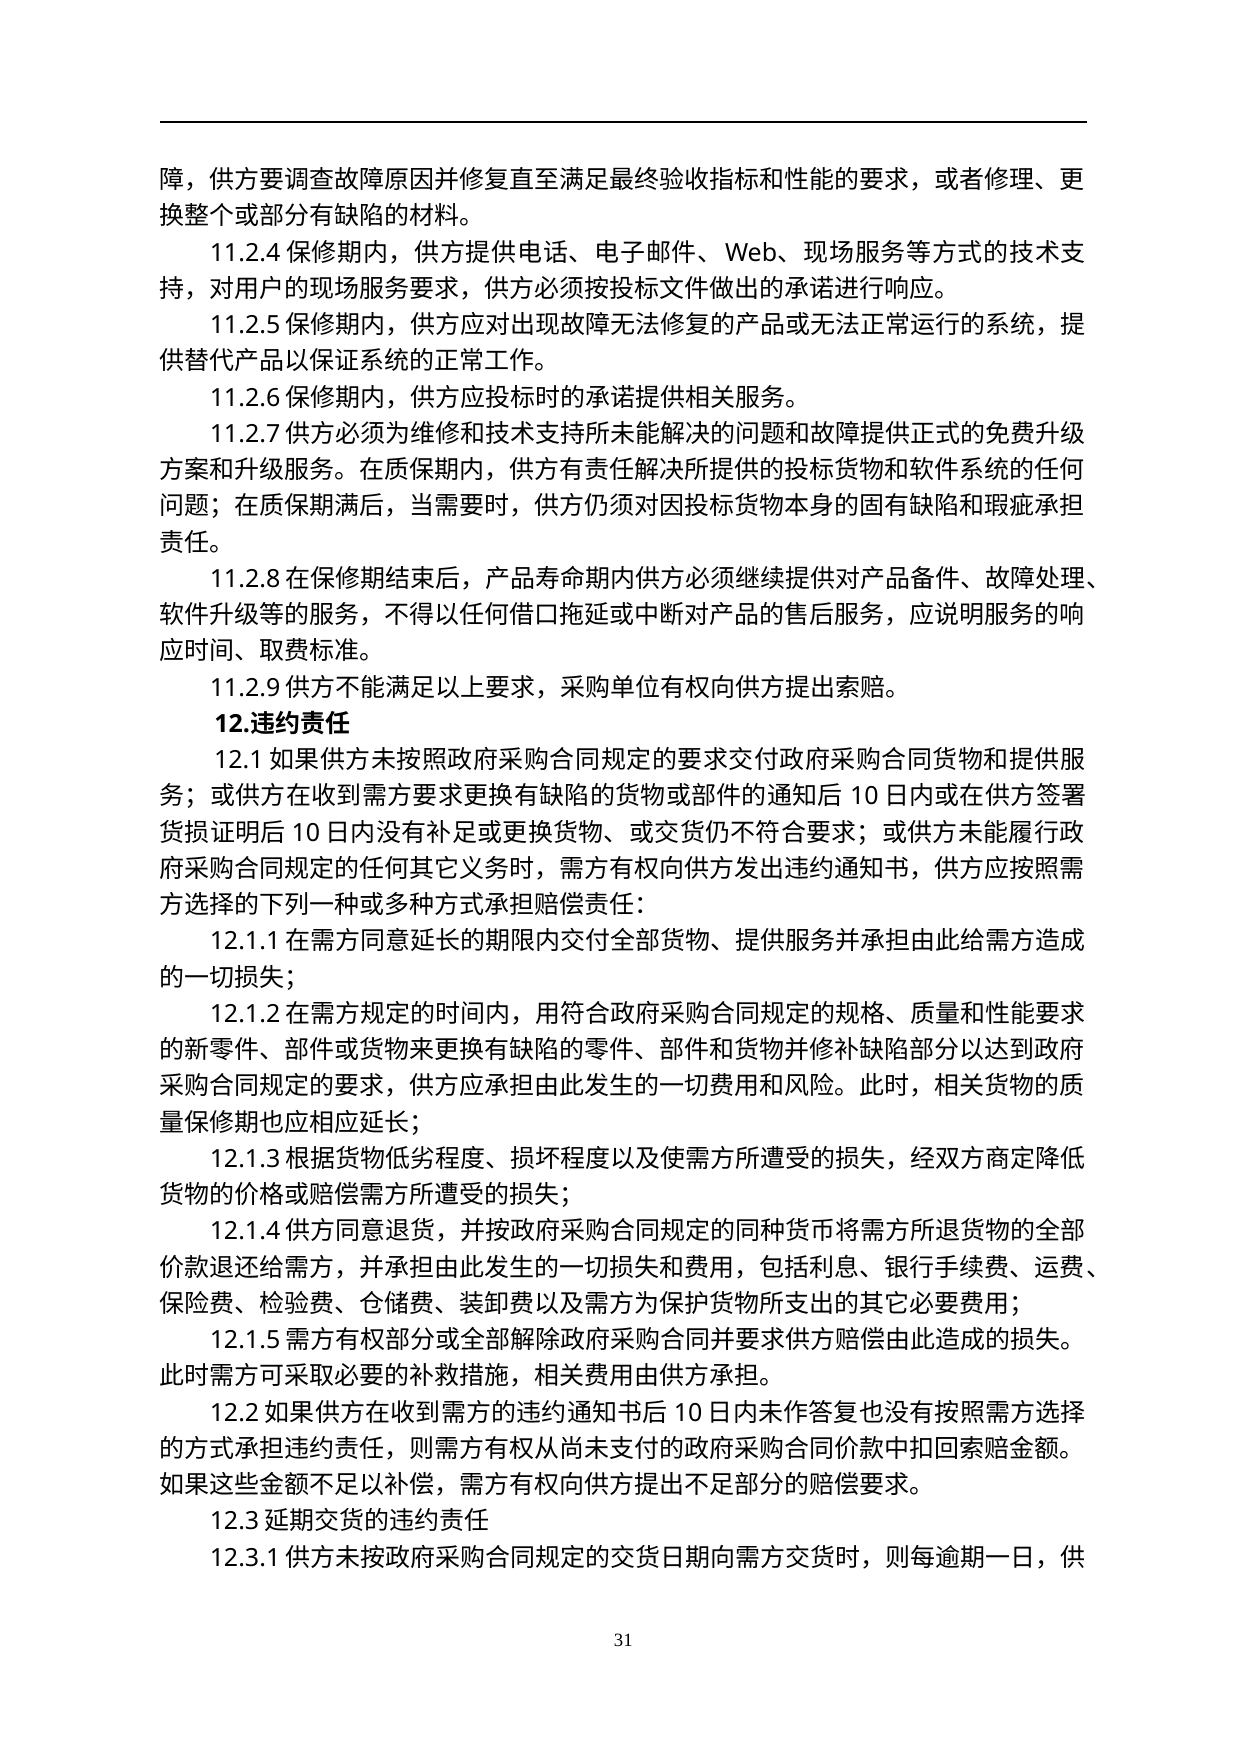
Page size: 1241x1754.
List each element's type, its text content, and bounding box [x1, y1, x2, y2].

text 12.1.1在需方同意延长的期限内交付全部货物、提供服务并承担由此给需方造成的一切损失； [159, 921, 1087, 993]
text 11.2.4保修期内，供方提供电话、电子邮件、Web、现场服务等方式的技术支持，对用户的现场服务要求，供方必须按投标文件做出的承诺进行响应。 [159, 232, 1087, 304]
text 12.1.5需方有权部分或全部解除政府采购合同并要求供方赔偿由此造成的损失。此时需方可采取必要的补救措施，相关费用由供方承担。 [159, 1319, 1087, 1392]
text 12.1.3根据货物低劣程度、损坏程度以及使需方所遭受的损失，经双方商定降低货物的价格或赔偿需方所遭受的损失； [159, 1138, 1087, 1211]
text 12.1.4供方同意退货，并按政府采购合同规定的同种货币将需方所退货物的全部价款退还给需方，并承担由此发生的一切损失和费用，包括利息、银行手续费、运费、保险费、检验费、仓储费、装卸费以及需方为保护货物所支出的其它必要费用； [159, 1211, 1087, 1319]
text 12.1如果供方未按照政府采购合同规定的要求交付政府采购合同货物和提供服务；或供方在收到需方要求更换有缺陷的货物或部件的通知后10日内或在供方签署货损证明后10日内没有补足或更换货物、或交货仍不符合要求；或供方未能履行政府采购合同规定的任何其它义务时，需方有权向供方发出违约通知书，供方应按照需方选择的下列一种或多种方式承担赔偿责任： [159, 739, 1087, 921]
text 11.2.6保修期内，供方应投标时的承诺提供相关服务。 [159, 377, 1087, 413]
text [159, 159, 1087, 232]
text 12.违约责任 [159, 703, 1087, 739]
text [159, 1537, 1087, 1573]
text 11.2.5保修期内，供方应对出现故障无法修复的产品或无法正常运行的系统，提供替代产品以保证系统的正常工作。 [159, 304, 1087, 377]
text 12.1.2在需方规定的时间内，用符合政府采购合同规定的规格、质量和性能要求的新零件、部件或货物来更换有缺陷的零件、部件和货物并修补缺陷部分以达到政府采购合同规定的要求，供方应承担由此发生的一切费用和风险。此时，相关货物的质量保修期也应相应延长； [159, 993, 1087, 1138]
text 12.2如果供方在收到需方的违约通知书后10日内未作答复也没有按照需方选择的方式承担违约责任，则需方有权从尚未支付的政府采购合同价款中扣回索赔金额。如果这些金额不足以补偿，需方有权向供方提出不足部分的赔偿要求。 [159, 1392, 1087, 1501]
text 11.2.8在保修期结束后，产品寿命期内供方必须继续提供对产品备件、故障处理、软件升级等的服务，不得以任何借口拖延或中断对产品的售后服务，应说明服务的响应时间、取费标准。 [159, 558, 1087, 667]
text 12.3延期交货的违约责任 [159, 1501, 1087, 1537]
text 11.2.9供方不能满足以上要求，采购单位有权向供方提出索赔。 [159, 667, 1087, 703]
text 11.2.7供方必须为维修和技术支持所未能解决的问题和故障提供正式的免费升级方案和升级服务。在质保期内，供方有责任解决所提供的投标货物和软件系统的任何问题；在质保期满后，当需要时，供方仍须对因投标货物本身的固有缺陷和瑕疵承担责任。 [159, 413, 1087, 558]
